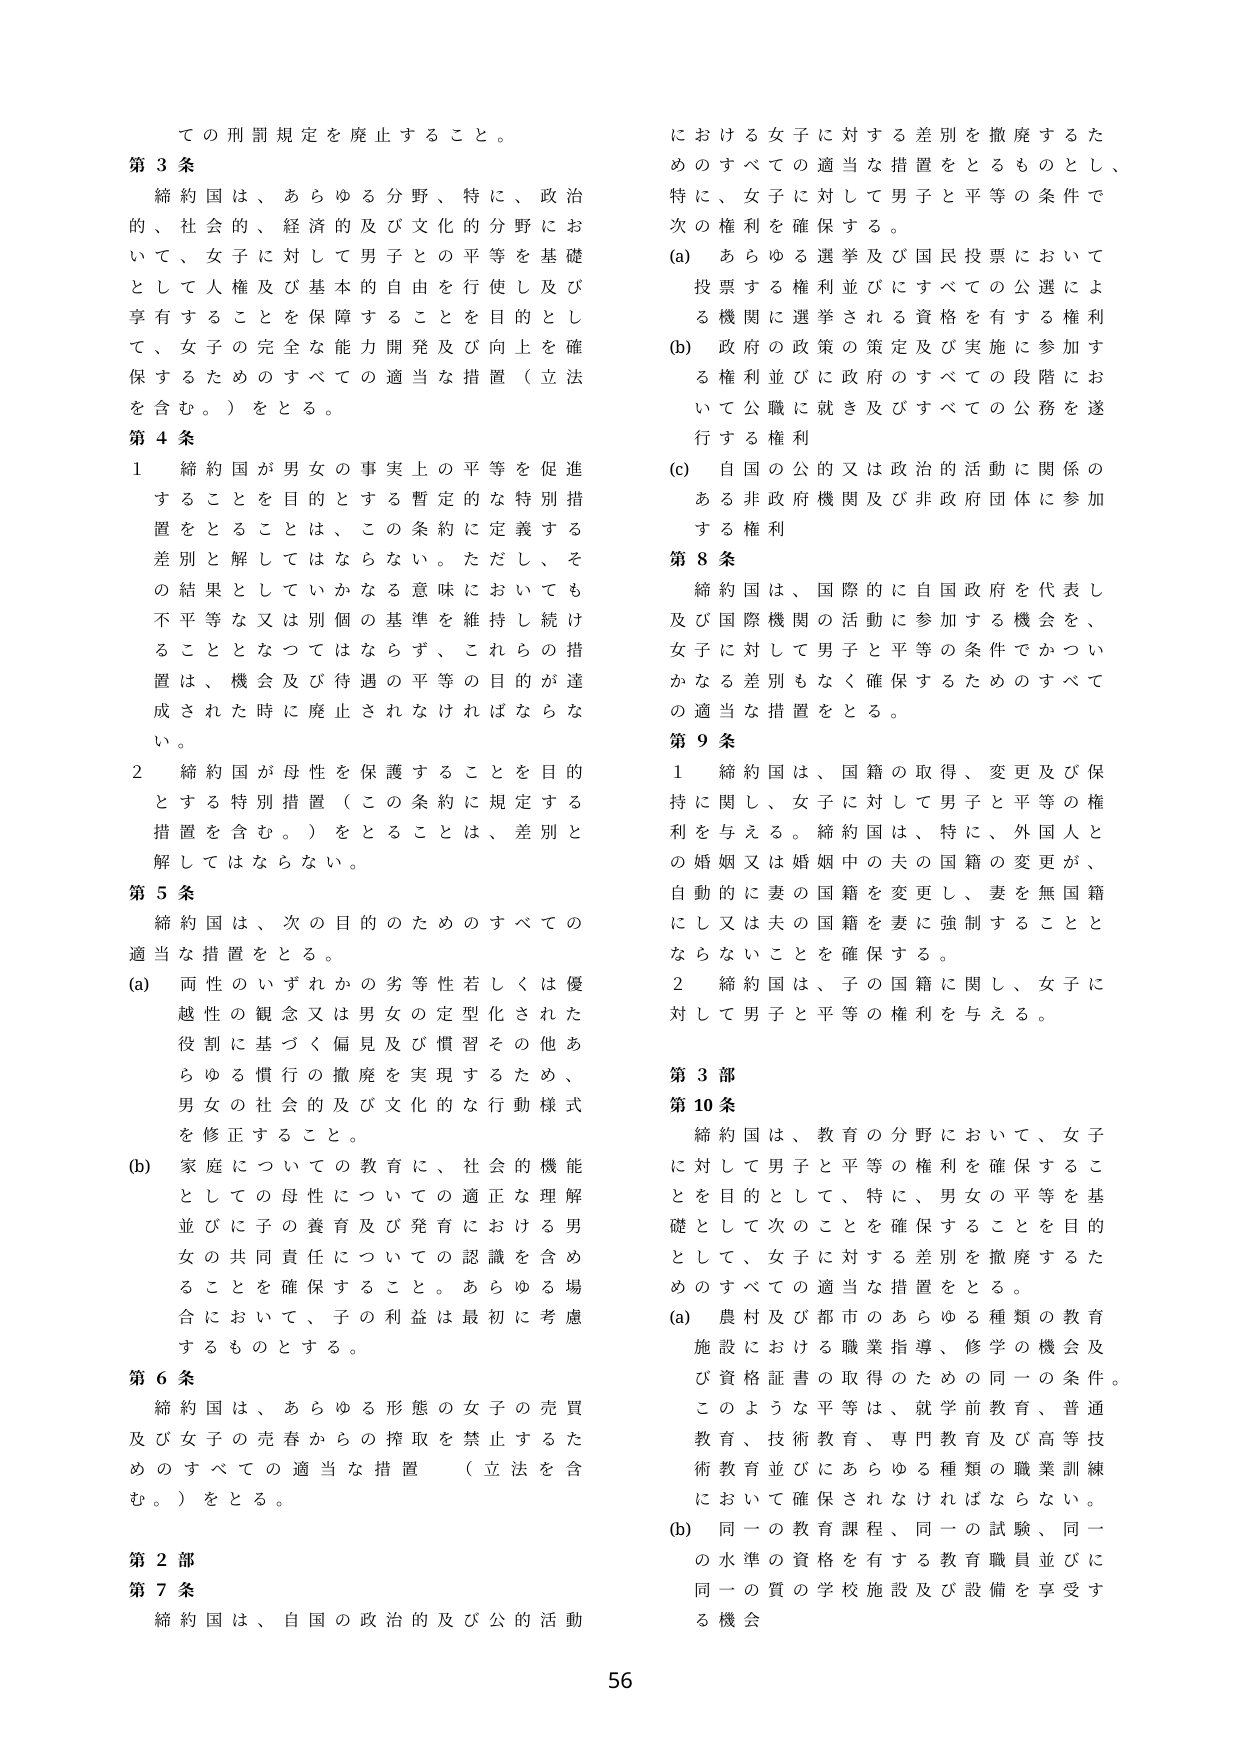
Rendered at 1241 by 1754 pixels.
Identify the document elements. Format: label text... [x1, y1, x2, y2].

text 第３条 締約国は、あらゆる分野、特に、政治的、社会的、経済的及び文化的分野において、女子に対して男子との平等を基礎として人権及び基本的自由を行使し及び享有することを保障することを目的として、女子の完全な能力開発及び向上を確保するためのすべての適当な措置（立法を含む。）をとる。 [128, 149, 591, 422]
text 第10条 締約国は、教育の分野において、女子に対して男子と平等の権利を確保することを目的として、特に、男女の平等を基礎として次のことを確保することを目的として、女子に対する差別を撤廃するためのすべての適当な措置をとる。 [649, 1089, 1112, 1301]
text １ 締約国は、国籍の取得、変更及び保持に関し、女子に対して男子と平等の権利を与える。締約国は、特に、外国人との婚姻又は婚姻中の夫の国籍の変更が、自動的に妻の国籍を変更し、妻を無国籍にし又は夫の国籍を妻に強制することとならないことを確保する。 [649, 756, 1112, 968]
text 第５条 締約国は、次の目的のためのすべての適当な措置をとる。 [128, 877, 591, 968]
text (c) 自国の公的又は政治的活動に関係のある非政府機関及び非政府団体に参加する権利 [649, 453, 1112, 543]
text ２ 締約国が母性を保護することを目的とする特別措置（この条約に規定する措置を含む。）をとることは、差別と解してはならない。 [128, 756, 591, 877]
text 第７条 締約国は、自国の政治的及び公的活動における女子に対する差別を撤廃するためのすべての適当な措置をとるものとし、特に、女子に対して男子と平等の条件で次の権利を確保する。 [128, 1574, 591, 1635]
text (b) 同一の教育課程、同一の試験、同一の水準の資格を有する教育職員並びに同一の質の学校施設及び設備を享受する機会 [649, 1513, 1112, 1635]
text ２ 締約国は、子の国籍に関し、女子に対して男子と平等の権利を与える。 [649, 968, 1112, 1028]
text 第３部 [649, 1059, 1112, 1089]
text (a) あらゆる選挙及び国民投票において投票する権利並びにすべての公選による機関に選挙される資格を有する権利 [649, 240, 1112, 331]
text 第９条 [649, 725, 1112, 756]
text (a) 農村及び都市のあらゆる種類の教育施設における職業指導、修学の機会及び資格証書の取得のための同一の条件。このような平等は、就学前教育、普通教育、技術教育、専門教育及び高等技術教育並びにあらゆる種類の職業訓練において確保されなければならない。 [649, 1301, 1112, 1513]
text 第２部 [128, 1544, 591, 1574]
text (a) 両性のいずれかの劣等性若しくは優越性の観念又は男女の定型化された役割に基づく偏見及び慣習その他あらゆる慣行の撤廃を実現するため、男女の社会的及び文化的な行動様式を修正すること。 [128, 968, 591, 1150]
text 第６条 締約国は、あらゆる形態の女子の売買及び女子の売春からの搾取を禁止するためのすべての適当な措置 （立法を含む。）をとる。 [128, 1362, 591, 1513]
text 第８条 締約国は、国際的に自国政府を代表し及び国際機関の活動に参加する機会を、女子に対して男子と平等の条件でかついかなる差別もなく確保するためのすべての適当な措置をとる。 [649, 543, 1112, 725]
text 第４条 [128, 422, 591, 453]
text １ 締約国が男女の事実上の平等を促進することを目的とする暫定的な特別措置をとることは、この条約に定義する差別と解してはならない。ただし、その結果としていかなる意味においても不平等な又は別個の基準を維持し続けることとなつてはならず、これらの措置は、機会及び待遇の平等の目的が達成された時に廃止されなければならない。 [128, 453, 591, 756]
text 第７条 締約国は、自国の政治的及び公的活動における女子に対する差別を撤廃するためのすべての適当な措置をとるものとし、特に、女子に対して男子と平等の条件で次の権利を確保する。 [649, 119, 1112, 240]
text (b) 政府の政策の策定及び実施に参加する権利並びに政府のすべての段階において公職に就き及びすべての公務を遂行する権利 [649, 331, 1112, 453]
text (g) 女子に対する差別となる自国のすべての刑罰規定を廃止すること。 [128, 119, 591, 149]
text (b) 家庭についての教育に、社会的機能としての母性についての適正な理解並びに子の養育及び発育における男女の共同責任についての認識を含めることを確保すること。あらゆる場合において、子の利益は最初に考慮するものとする。 [128, 1150, 591, 1362]
